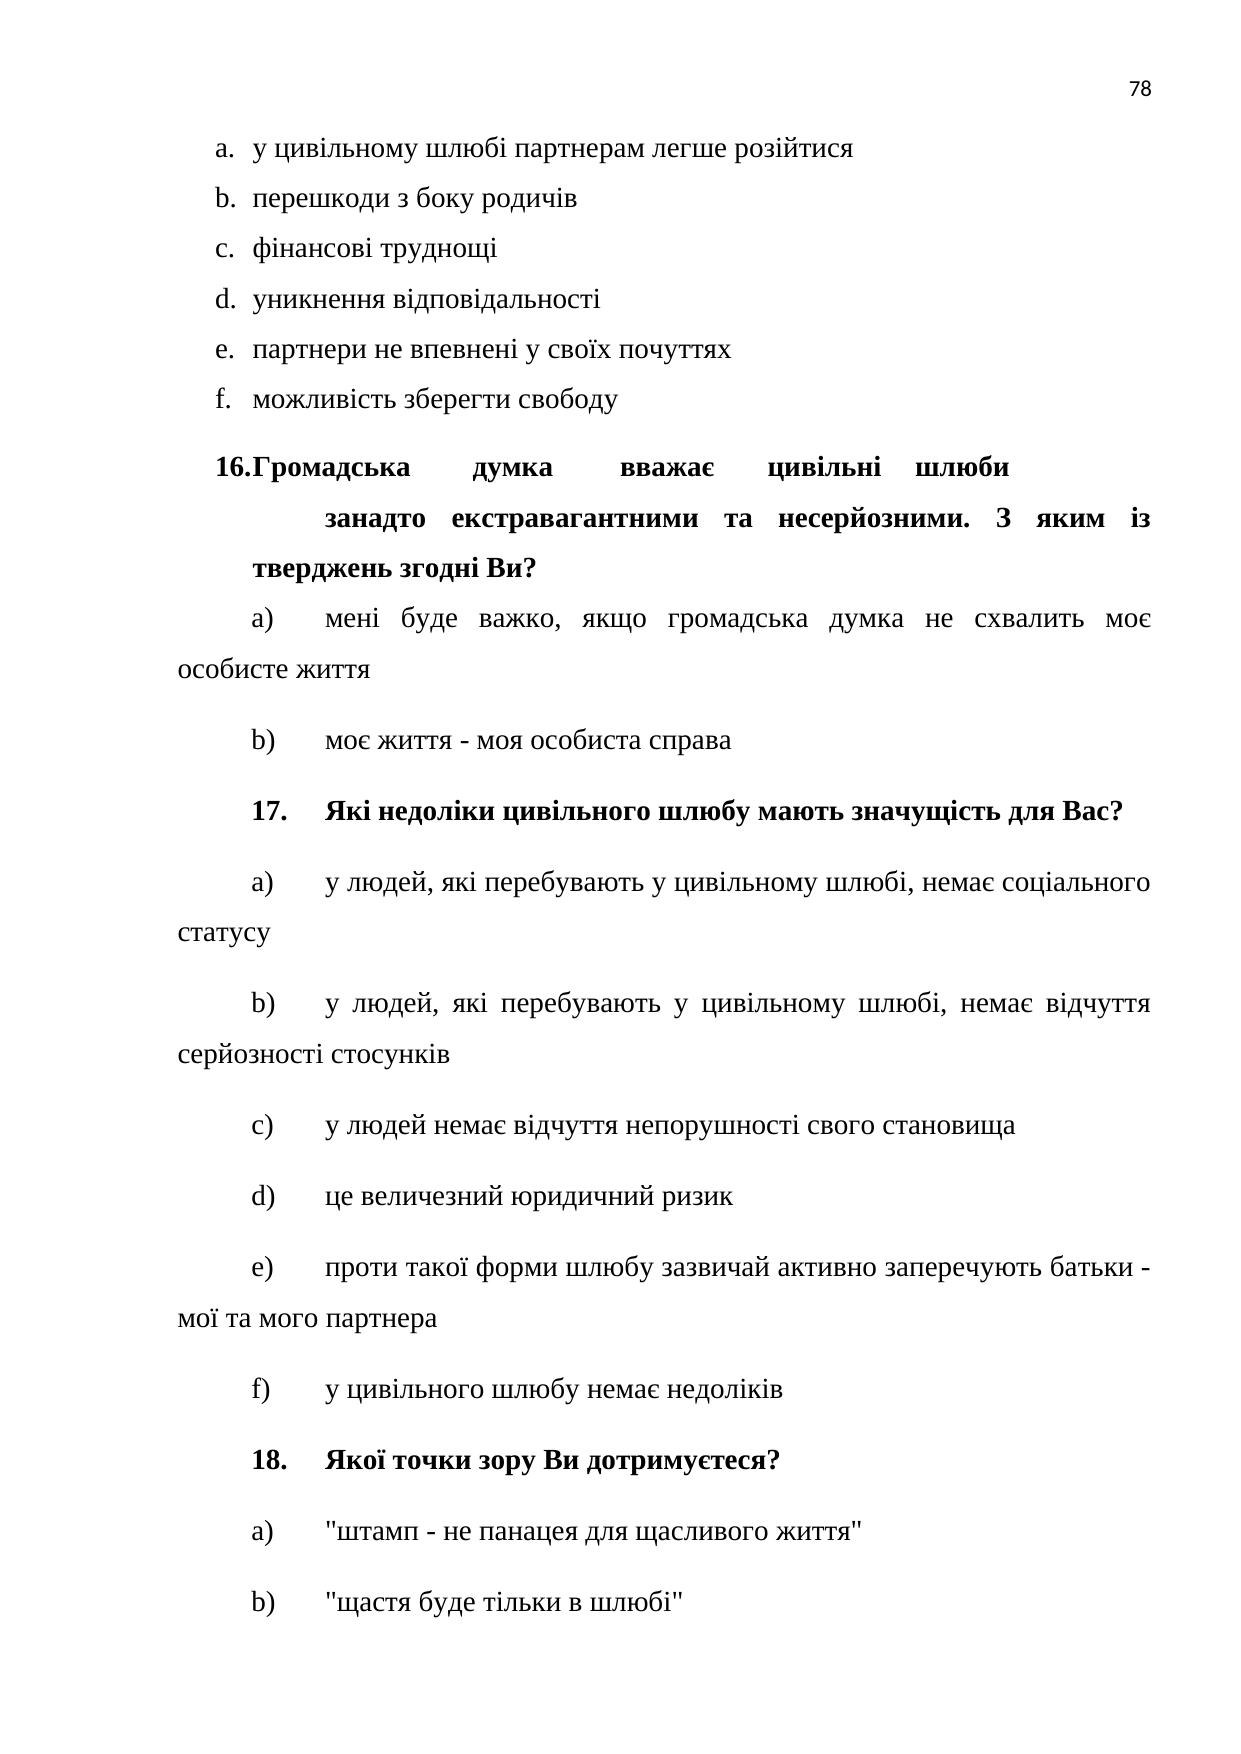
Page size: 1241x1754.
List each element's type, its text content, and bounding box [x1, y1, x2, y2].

text a) у людей, які перебувають у цивільному шлюбі, немає соціального статусу [177, 864, 1152, 948]
text d) це величезний юридичний ризик [177, 1178, 1152, 1212]
text b) "щастя буде тільки в шлюбі" [177, 1584, 1152, 1618]
text 17. Які недоліки цивільного шлюбу мають значущість для Вас? [177, 793, 1152, 827]
list можливість зберегти свободу [215, 381, 1152, 415]
list перешкоди з боку родичів [215, 180, 1152, 214]
text a) мені буде важко, якщо громадська думка не схвалить моє особисте життя [177, 600, 1152, 684]
text c) у людей немає відчуття непорушності свого становища [177, 1107, 1152, 1141]
text f) у цивільного шлюбу немає недоліків [177, 1371, 1152, 1404]
list уникнення відповідальності [215, 281, 1152, 314]
text 18. Якої точки зору Ви дотримуєтеся? [177, 1442, 1152, 1476]
text b) моє життя - моя особиста справа [177, 722, 1152, 755]
text b) у людей, які перебувають у цивільному шлюбі, немає відчуття серйозності стосунків [177, 986, 1152, 1069]
list партнери не впевнені у своїх почуттях [215, 331, 1152, 365]
list фінансові труднощі [215, 231, 1152, 264]
text e) проти такої форми шлюбу зазвичай активно заперечують батьки - мої та мого партнера [177, 1249, 1152, 1333]
text a) "штамп - не панацея для щасливого життя" [177, 1513, 1152, 1547]
list у цивільному шлюбі партнерам легше розійтися [215, 130, 1152, 163]
subtitle Громадська думка вважає цивільні шлюби занадто екстравагантними та несерйозними. З яким із тверджень згодні Ви? [215, 449, 1152, 583]
